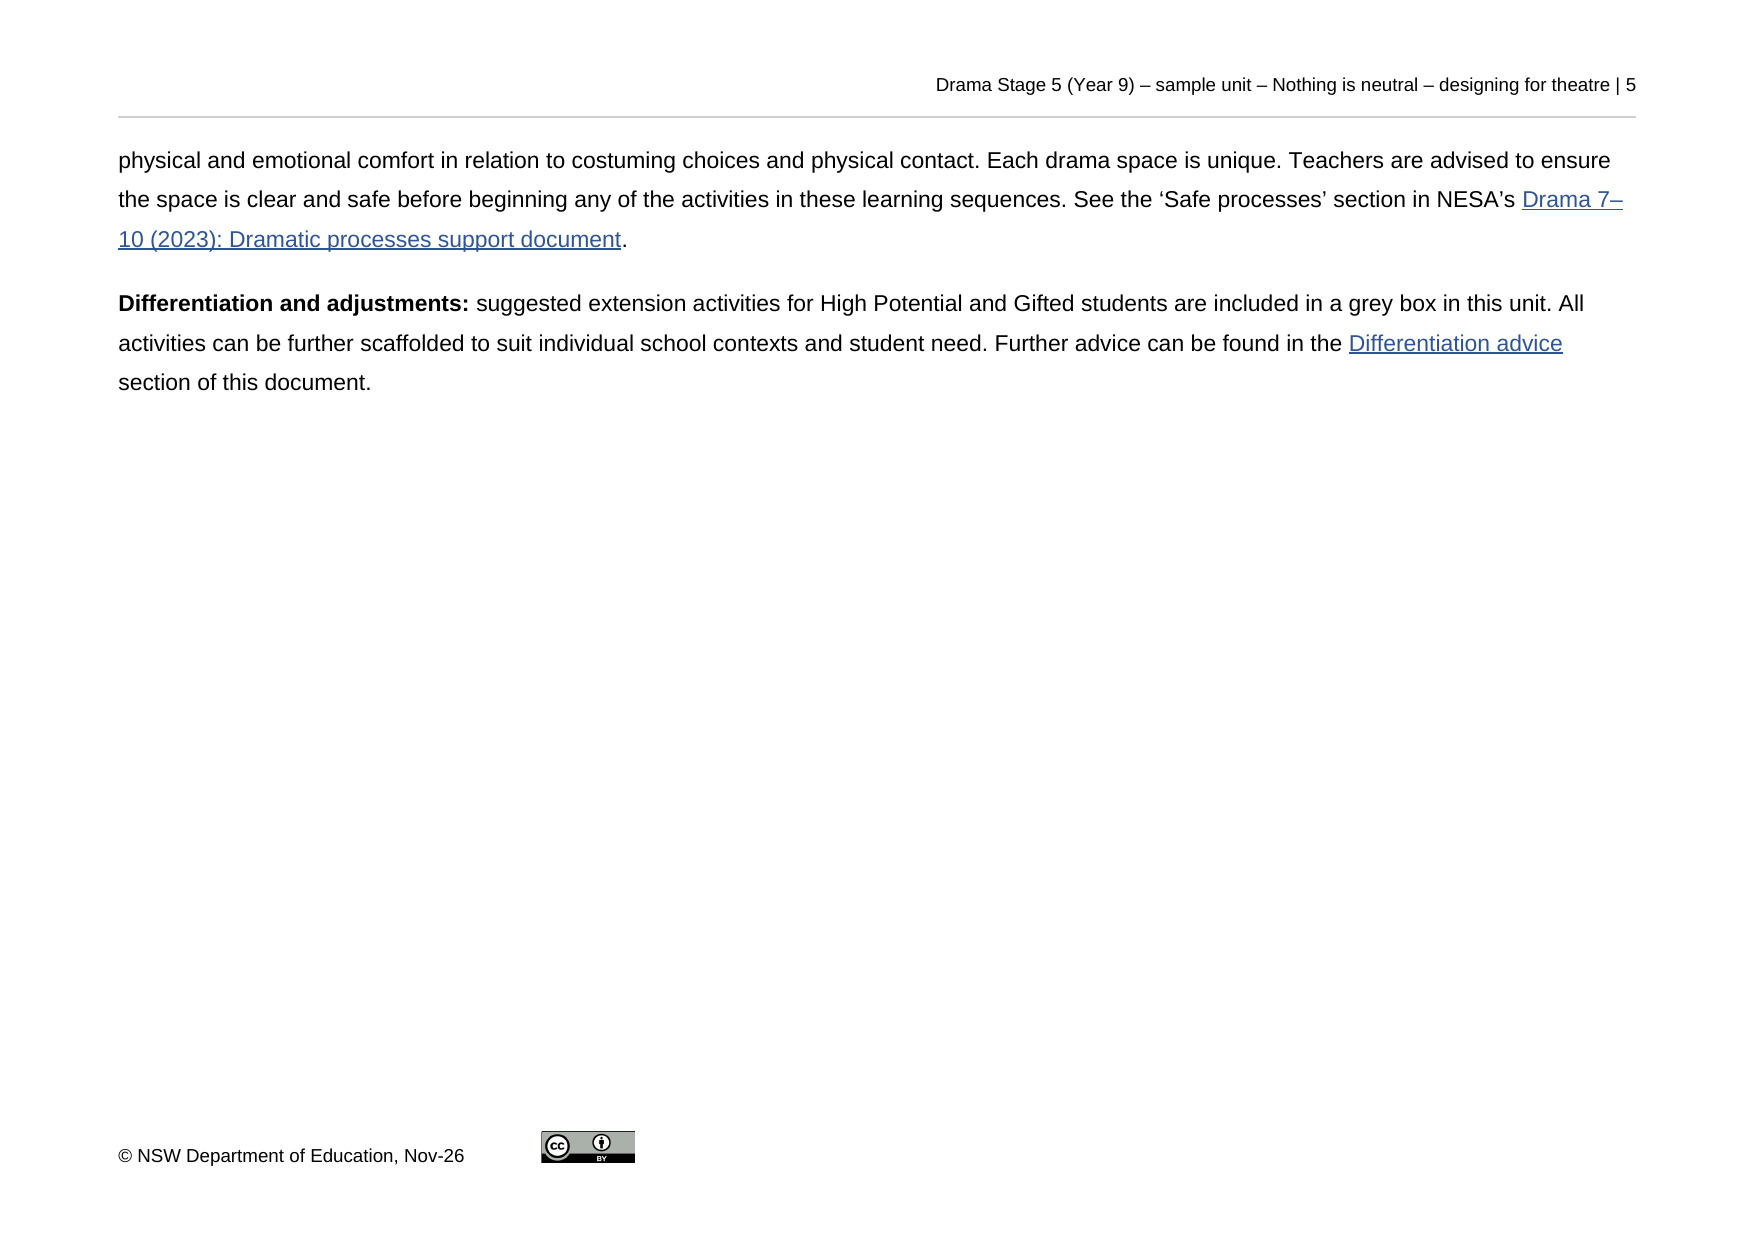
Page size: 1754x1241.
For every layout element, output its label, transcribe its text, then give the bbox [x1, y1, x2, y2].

text Differentiation and adjustments: suggested extension activities for High Potential and Gifted students are included in a grey box in this unit. All activities can be further scaffolded to suit individual school contexts and student need. Further advice can be found in the Differentiation advice section of this document. [118, 290, 1636, 395]
picture [541, 1131, 635, 1163]
